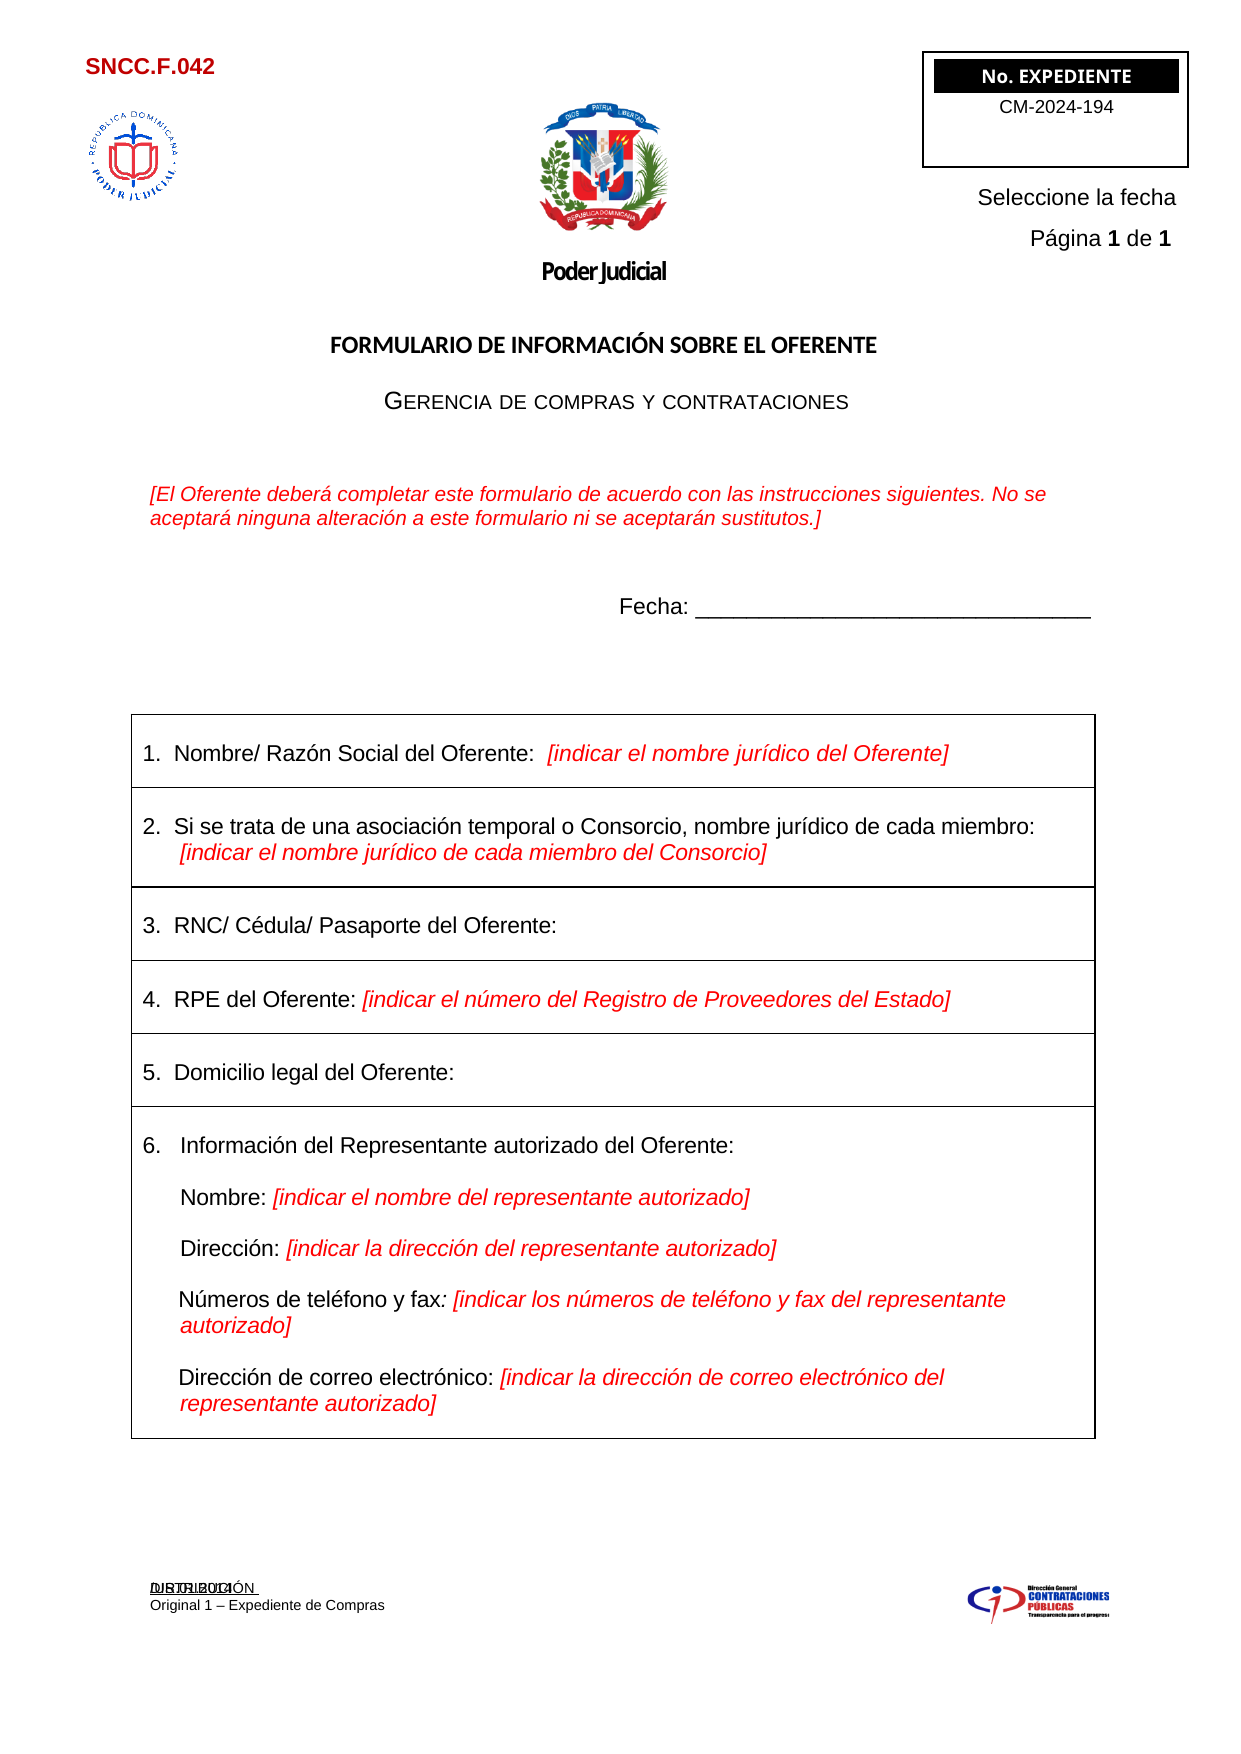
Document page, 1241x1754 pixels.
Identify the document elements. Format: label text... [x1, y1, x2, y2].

picture [539, 102, 669, 231]
table_cell 6. Información del Representante autorizado del Oferente: Nombre: [indicar el nombre del representante autorizado] Dirección: [indicar la dirección del representante autorizado] Números de teléfono y fax: [indicar los números de teléfono y fax del representante autorizado] Dirección de correo electrónico: [indicar la dirección de correo electrónico del representante autorizado] [132, 1107, 1094, 1437]
table_cell 3. RNC/ Cédula/ Pasaporte del Oferente: [132, 888, 1094, 959]
picture [967, 1585, 1110, 1624]
table_cell 4. RPE del Oferente: [indicar el número del Registro de Proveedores del Estado] [132, 961, 1094, 1033]
text [El Oferente deberá completar este formulario de acuerdo con las instrucciones siguientes. No se aceptará ninguna alteración a este formulario ni se aceptarán sustitutos.] [150, 482, 1090, 530]
text Fecha: _______________________________ [150, 593, 1090, 619]
table_header 1. Nombre/ Razón Social del Oferente: [indicar el nombre jurídico del Oferente] [132, 715, 1094, 787]
table_cell 5. Domicilio legal del Oferente: [132, 1034, 1094, 1106]
picture [78, 101, 188, 211]
table_cell 2. Si se trata de una asociación temporal o Consorcio, nombre jurídico de cada miembro: [indicar el nombre jurídico de cada miembro del Consorcio] [132, 788, 1094, 886]
